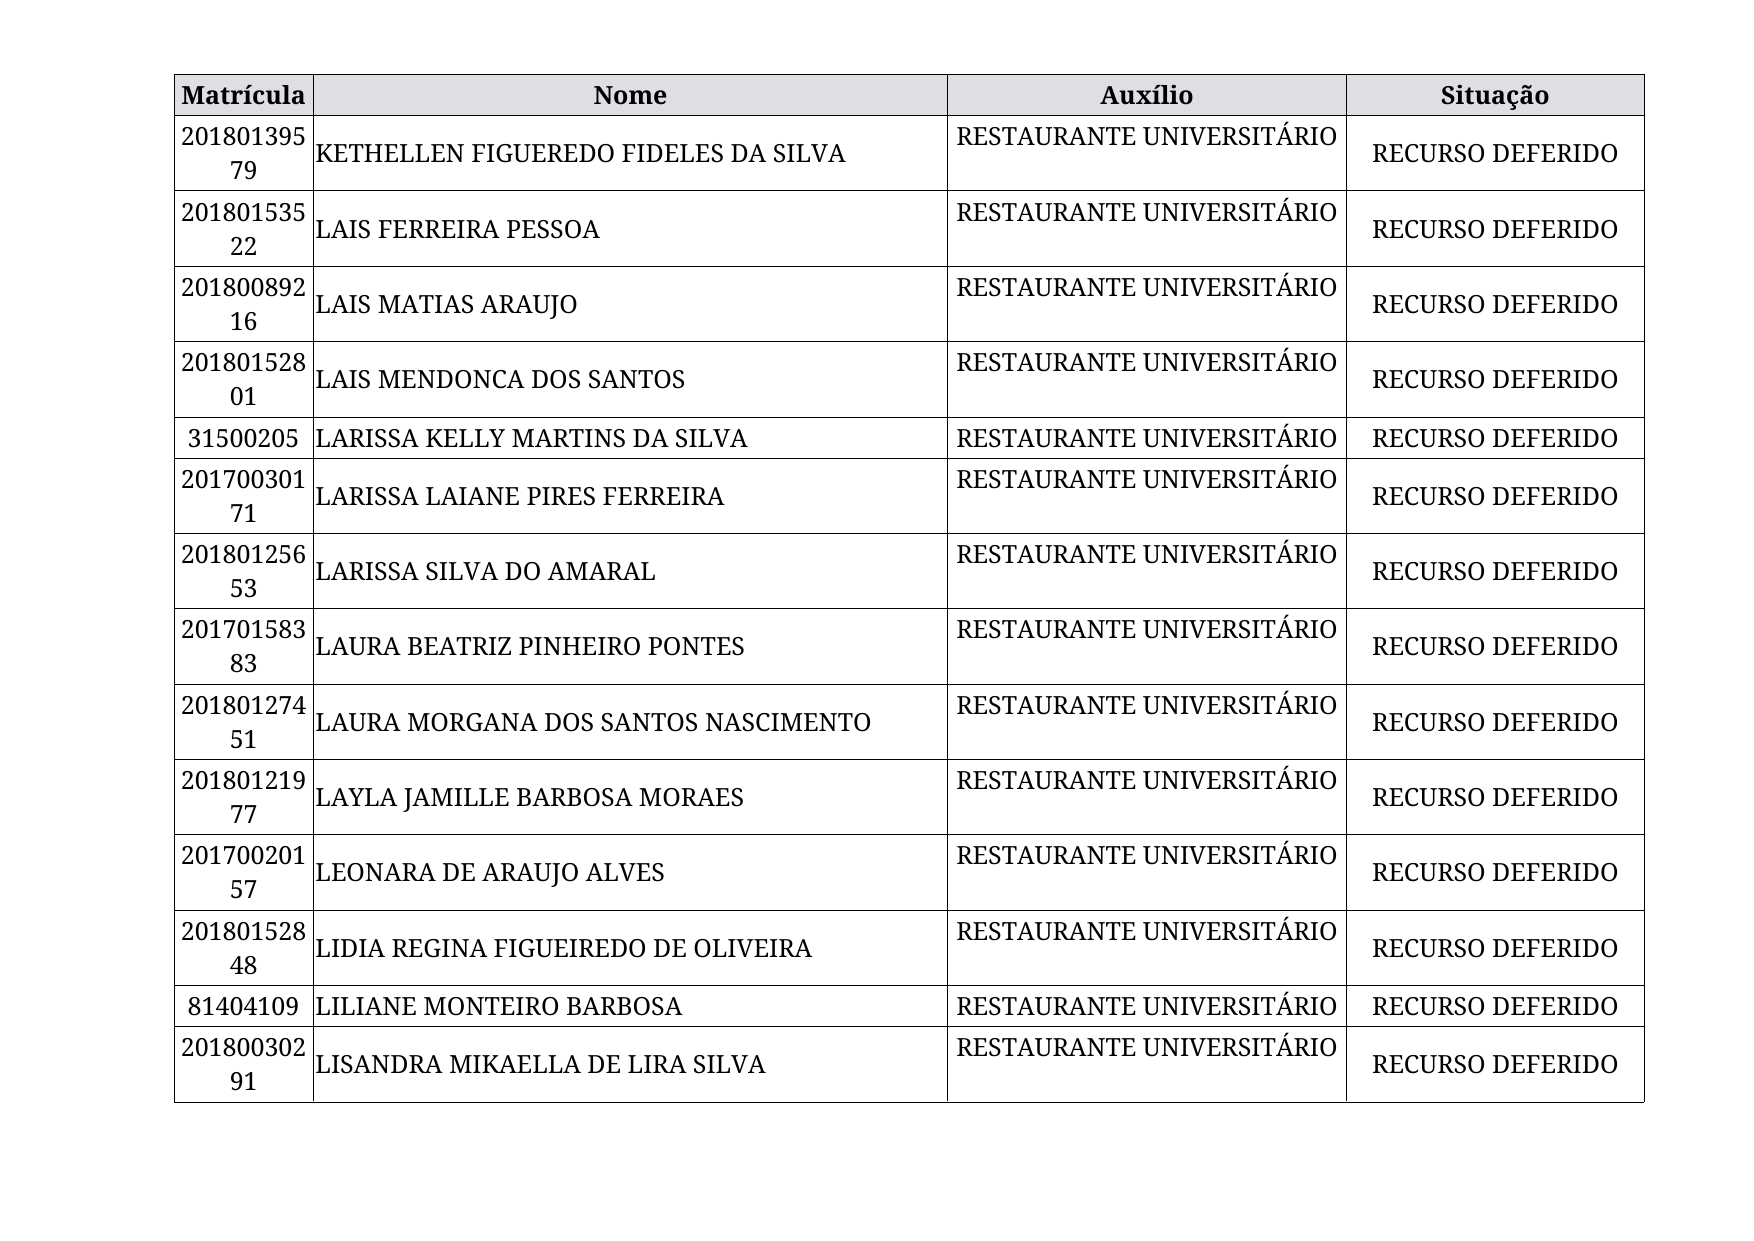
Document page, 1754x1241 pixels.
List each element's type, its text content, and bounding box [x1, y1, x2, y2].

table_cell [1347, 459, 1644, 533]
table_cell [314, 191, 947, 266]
table_header Auxílio [948, 75, 1346, 115]
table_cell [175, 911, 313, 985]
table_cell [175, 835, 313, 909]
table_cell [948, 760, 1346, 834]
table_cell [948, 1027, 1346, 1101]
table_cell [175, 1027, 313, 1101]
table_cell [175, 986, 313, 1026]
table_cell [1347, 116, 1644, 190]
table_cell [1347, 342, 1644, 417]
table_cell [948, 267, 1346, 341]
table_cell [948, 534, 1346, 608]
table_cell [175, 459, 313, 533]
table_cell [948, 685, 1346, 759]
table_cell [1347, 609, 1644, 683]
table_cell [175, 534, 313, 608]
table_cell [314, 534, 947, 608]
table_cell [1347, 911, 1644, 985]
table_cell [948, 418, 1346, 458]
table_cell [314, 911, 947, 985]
table_header Nome [314, 75, 947, 115]
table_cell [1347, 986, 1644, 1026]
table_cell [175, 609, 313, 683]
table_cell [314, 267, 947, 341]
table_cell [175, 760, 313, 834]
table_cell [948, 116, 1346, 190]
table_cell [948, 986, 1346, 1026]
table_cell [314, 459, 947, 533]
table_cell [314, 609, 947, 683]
table_header Matrícula [175, 75, 313, 115]
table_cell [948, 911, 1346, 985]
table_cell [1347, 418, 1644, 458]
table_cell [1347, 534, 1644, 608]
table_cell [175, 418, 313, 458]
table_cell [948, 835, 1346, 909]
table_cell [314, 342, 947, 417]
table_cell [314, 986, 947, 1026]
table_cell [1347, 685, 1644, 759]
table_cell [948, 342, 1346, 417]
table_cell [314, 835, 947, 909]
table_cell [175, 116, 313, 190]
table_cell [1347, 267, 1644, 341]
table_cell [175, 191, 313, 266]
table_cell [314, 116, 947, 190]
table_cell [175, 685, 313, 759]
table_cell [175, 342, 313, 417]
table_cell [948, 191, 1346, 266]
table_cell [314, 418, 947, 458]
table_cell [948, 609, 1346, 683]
table_header Situação [1347, 75, 1644, 115]
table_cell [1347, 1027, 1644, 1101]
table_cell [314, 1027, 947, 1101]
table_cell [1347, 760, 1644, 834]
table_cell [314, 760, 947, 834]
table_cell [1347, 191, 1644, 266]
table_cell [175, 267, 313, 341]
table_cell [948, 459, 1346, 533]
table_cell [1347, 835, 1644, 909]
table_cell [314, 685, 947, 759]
